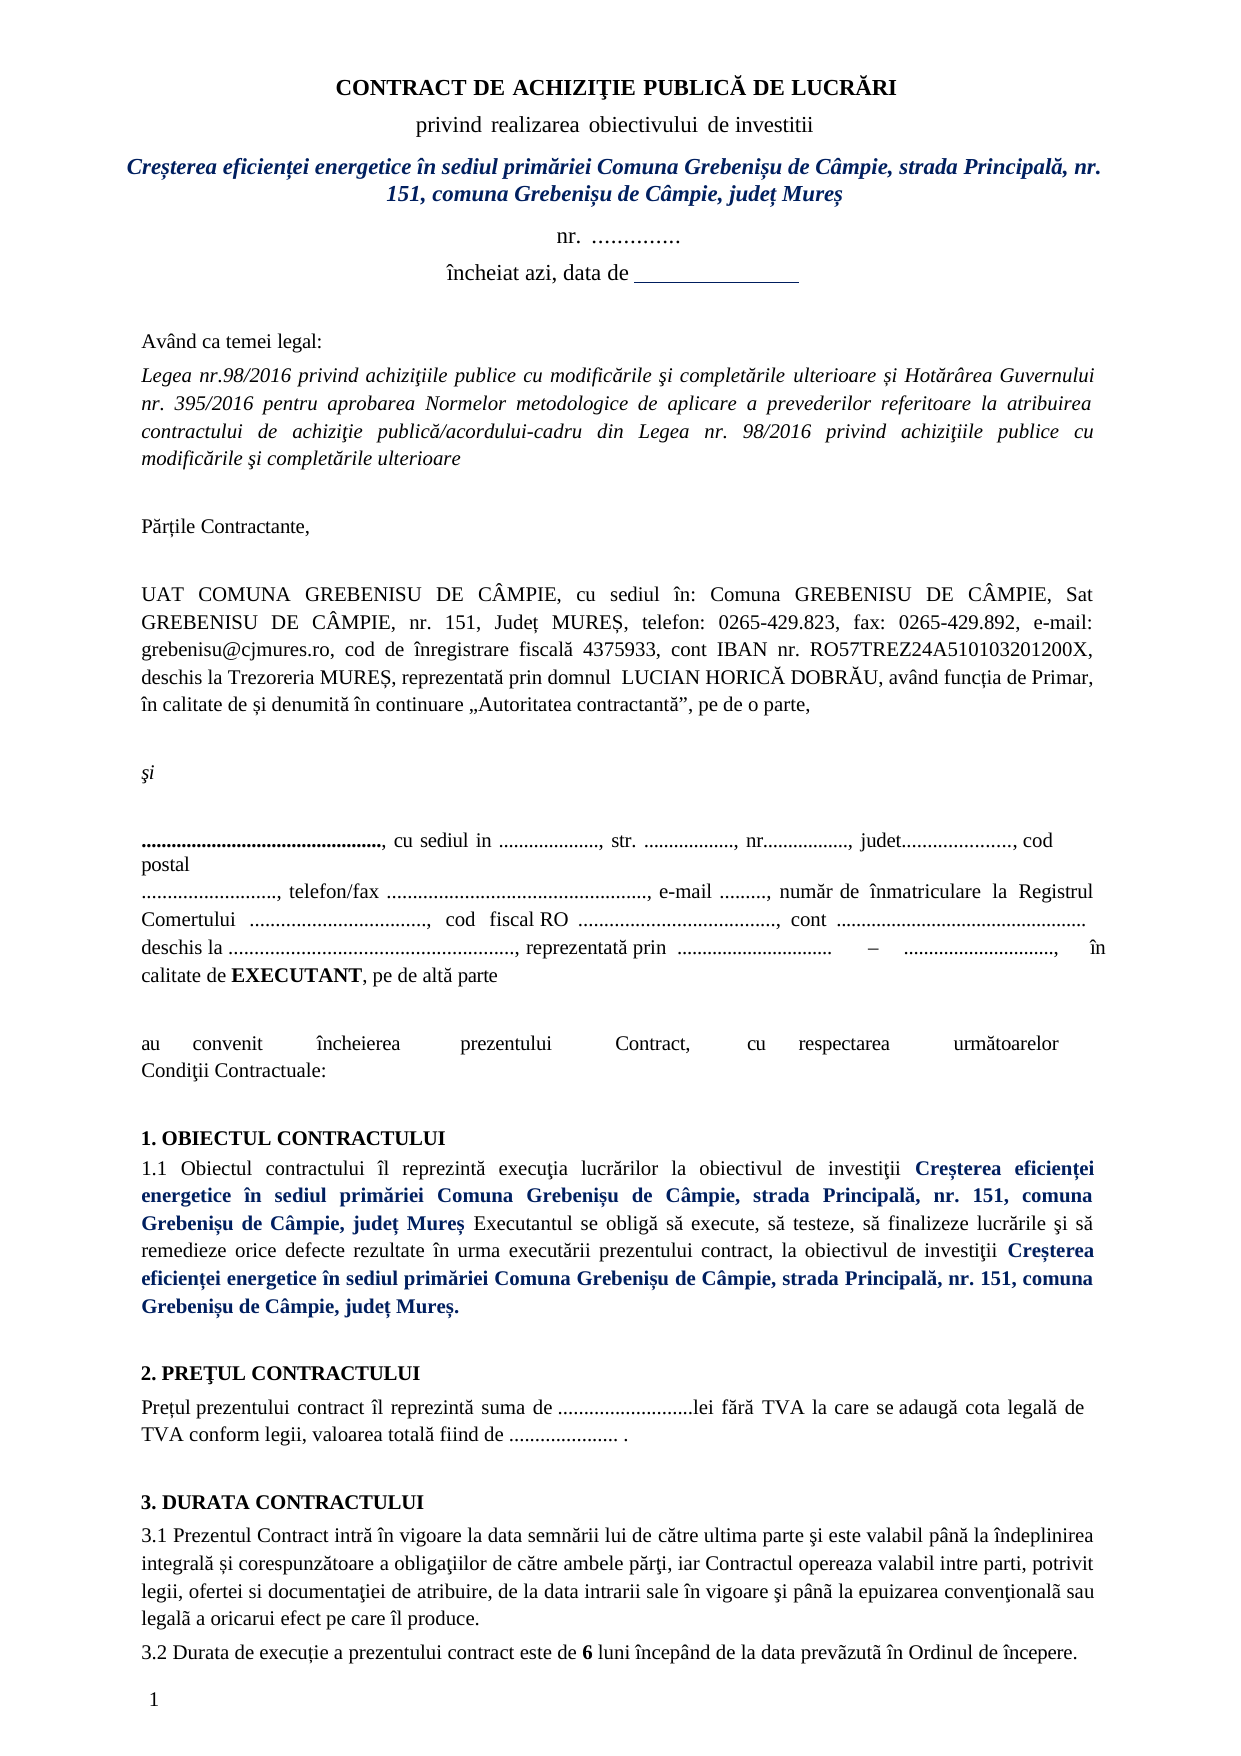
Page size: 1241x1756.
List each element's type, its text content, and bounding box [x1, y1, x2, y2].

list Durata de execuție a prezentului contract este de 6 luni începând de la data prevãzutã în Ordinul de începere. [141, 1640, 1107, 1664]
text Având ca temei legal: [141, 329, 1107, 353]
subtitle OBIECTUL CONTRACTULUI [141, 1126, 1107, 1150]
text Prețul prezentului contract îl reprezintă suma de ..........................lei fără TVA la care se adaugă cota legală de TVA conform legii, valoarea totală fiind de ..................... . [141, 1394, 1107, 1446]
text UAT COMUNA GREBENISU DE CÂMPIE, cu sediul în: Comuna GREBENISU DE CÂMPIE, Sat GREBENISU DE CÂMPIE, nr. 151, Județ MUREȘ, telefon: 0265-429.823, fax: 0265-429.892, e-mail: grebenisu@cjmures.ro, cod de înregistrare fiscală 4375933, cont IBAN nr. RO57TREZ24A510103201200X, deschis la Trezoreria MUREȘ, reprezentată prin domnul LUCIAN HORICĂ DOBRĂU, având funcția de Primar, în calitate de și denumită în continuare „Autoritatea contractantă”, pe de o parte, [141, 582, 1094, 716]
subtitle PREŢUL CONTRACTULUI [141, 1361, 1107, 1385]
text deschis la ......................................................., reprezentată prin ............................... – .............................., în [141, 935, 1107, 959]
text Legea nr.98/2016 privind achiziţiile publice cu modificările şi completările ulterioare și Hotărârea Guvernului nr. 395/2016 pentru aprobarea Normelor metodologice de aplicare a prevederilor referitoare la atribuirea contractului de achiziţie publică/acordului-cadru din Legea nr. 98/2016 privind achiziţiile publice cu modificările şi completările ulterioare [141, 363, 1095, 470]
text Creșterea eficienței energetice în sediul primăriei Comuna Grebenișu de Câmpie, strada Principală, nr. 151, comuna Grebenișu de Câmpie, județ Mureș [124, 153, 1107, 206]
text ................................................, cu sediul in ...................., str. .................., nr................., judet , cod postal [141, 828, 1107, 876]
text au convenit încheierea prezentului Contract, cu respectarea următoarelor Condiţii Contractuale: [141, 1030, 1061, 1082]
text încheiat azi, data de [138, 259, 1107, 286]
text calitate de EXECUTANT, pe de altă parte [141, 963, 1107, 987]
list Obiectul contractului îl reprezintă execuţia lucrărilor la obiectivul de investiţii Creșterea eficienței energetice în sediul primăriei Comuna Grebenișu de Câmpie, strada Principală, nr. 151, comuna Grebenișu de Câmpie, județ Mureș Executantul se obligă să execute, să testeze, să finalizeze lucrările şi să remedieze orice defecte rezultate în urma executării prezentului contract, la obiectivul de investiţii Creșterea eficienței energetice în sediul primăriei Comuna Grebenișu de Câmpie, strada Principală, nr. 151, comuna Grebenișu de Câmpie, județ Mureș. [141, 1156, 1094, 1318]
title CONTRACT DE ACHIZIŢIE PUBLICĂ DE LUCRĂRI [125, 74, 1107, 101]
list Prezentul Contract intră în vigoare la data semnării lui de către ultima parte şi este valabil până la îndeplinirea integrală și corespunzătoare a obligaţiilor de către ambele părţi, iar Contractul opereaza valabil intre parti, potrivit legii, ofertei si documentaţiei de atribuire, de la data intrarii sale în vigoare şi pânã la epuizarea convenţionalã sau legalã a oricarui efect pe care îl produce. [141, 1523, 1094, 1630]
text .........................., telefon/fax .................................................., e-mail ........., număr de înmatriculare la Registrul [141, 879, 1107, 903]
text Părțile Contractante, [141, 514, 1107, 538]
subtitle DURATA CONTRACTULUI [141, 1490, 1107, 1514]
text şi [141, 760, 1107, 784]
text nr. .............. [124, 222, 1107, 248]
text Comertului .................................., cod fiscal RO ......................................, cont .................................................. [141, 907, 1107, 931]
text privind realizarea obiectivului de investitii [121, 111, 1107, 137]
